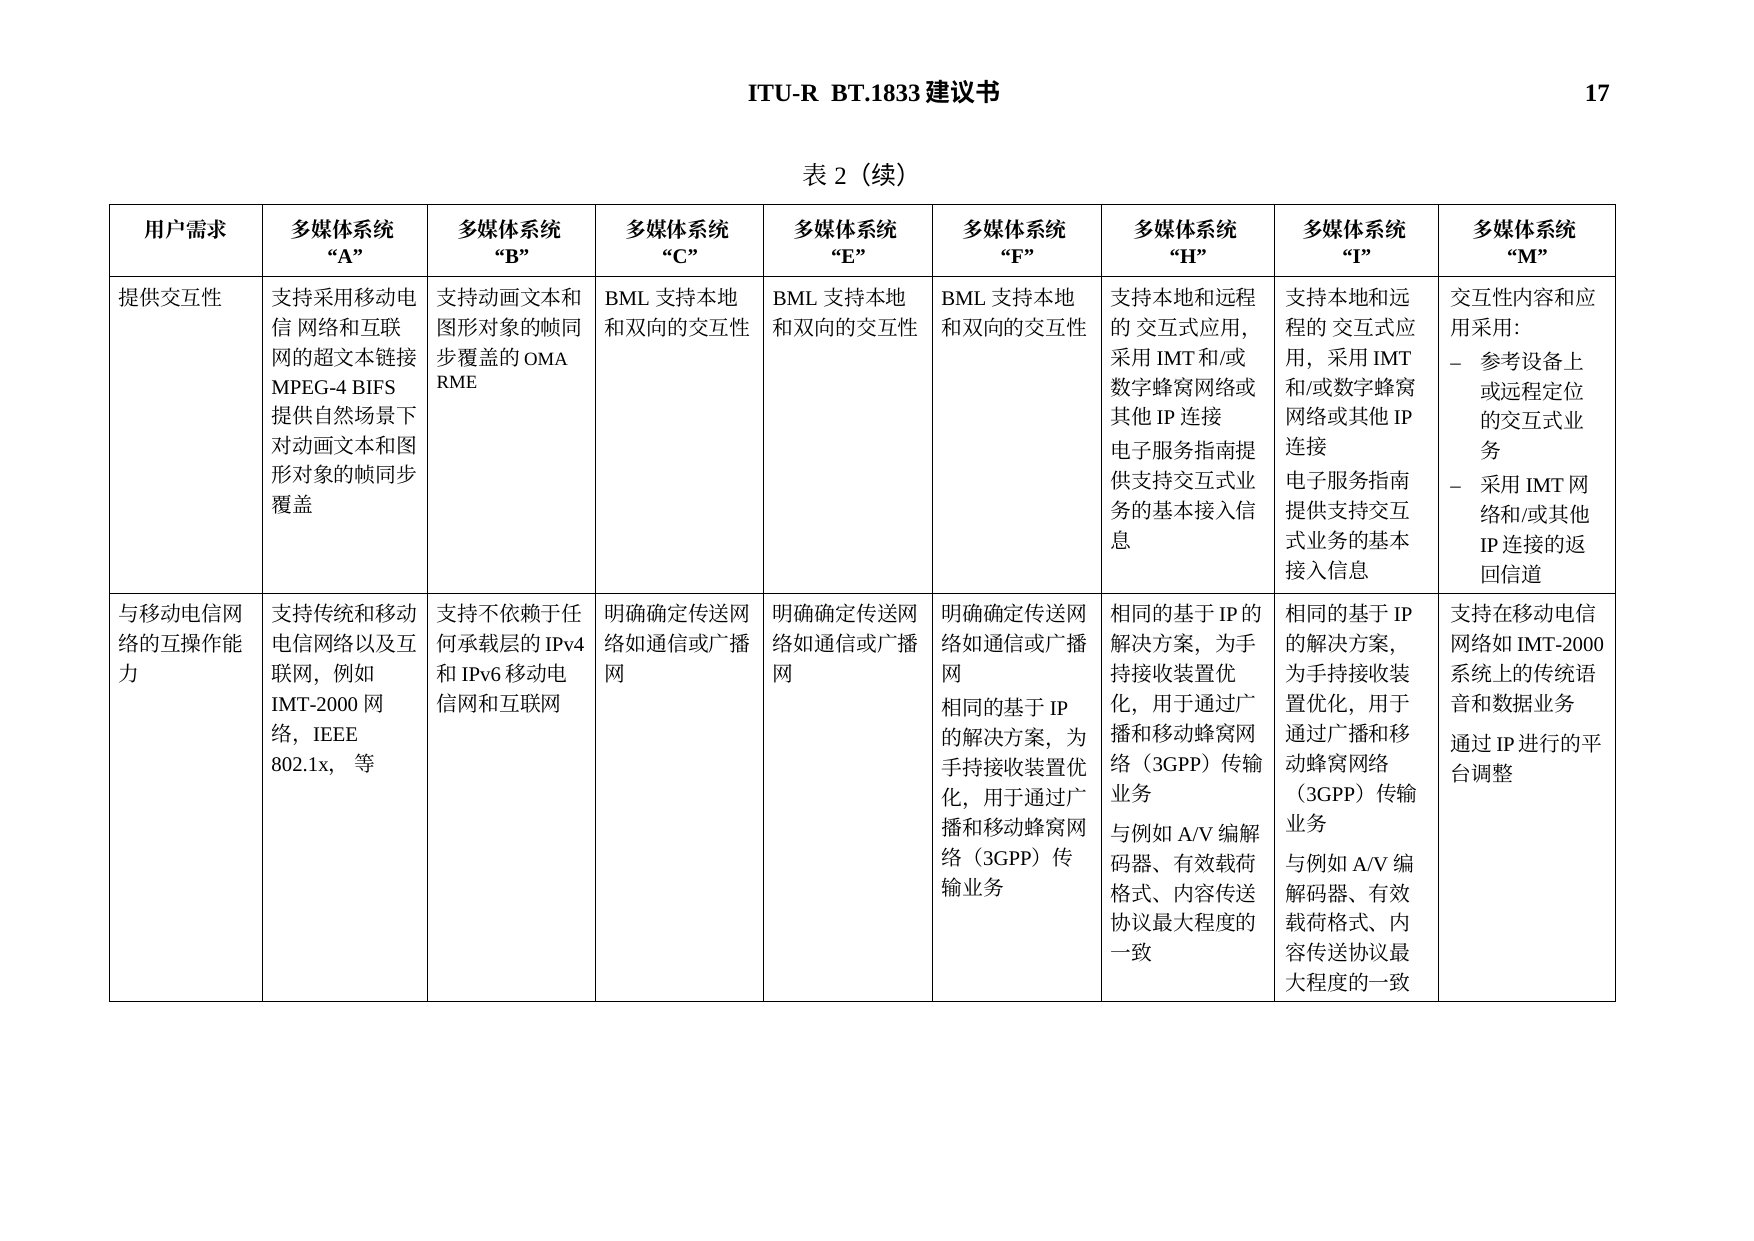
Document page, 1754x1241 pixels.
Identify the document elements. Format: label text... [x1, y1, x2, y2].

table_header 多媒体系统 “M” [1439, 205, 1615, 276]
table_header 多媒体系统 “F” [933, 205, 1101, 276]
table_cell BML 支持本地和双向的交互性 [764, 277, 932, 593]
table_cell 交互性内容和应用采用： – 参考设备上或远程定位的交互式业务 – 采用IMT网络和/或其他 IP连接的返回信道 [1439, 277, 1615, 593]
table_header 多媒体系统 “H” [1102, 205, 1274, 276]
table_cell 明确确定传送网络如通信或广播网 相同的基于IP的解决方案，为手持接收装置优化，用于通过广播和移动蜂窝网络（3GPP）传输业务 [933, 594, 1101, 1001]
table_cell 支持采用移动电信 网络和互联网的超文本链接 MPEG-4 BIFS 提供自然场景下对动画文本和图形对象的帧同步覆盖 [263, 277, 427, 593]
table_cell 支持在移动电信网络如IMT-2000系统上的传统语音和数据业务 通过IP进行的平台调整 [1439, 594, 1615, 1001]
table_cell 提供交互性 [110, 277, 262, 593]
table_header 多媒体系统 “A” [263, 205, 427, 276]
table_cell 与移动电信网络的互操作能力 [110, 594, 262, 1001]
table_cell 支持不依赖于任何承载层的IPv4和IPv6移动电信网和互联网 [428, 594, 595, 1001]
table_cell 明确确定传送网络如通信或广播网 [596, 594, 763, 1001]
table_cell 相同的基于IP的解决方案，为手持接收装置优化，用于通过广播和移动蜂窝网络（3GPP）传输业务 与例如A/V 编解码器、有效载荷格式、内容传送协议最大程度的一致 [1275, 594, 1438, 1001]
table_header 多媒体系统 “C” [596, 205, 763, 276]
table_header 多媒体系统 “I” [1275, 205, 1438, 276]
table_cell 支持传统和移动电信网络以及互联网，例如IMT-2000 网络，IEEE 802.1x， 等 [263, 594, 427, 1001]
text 表 2（续） [118, 156, 1606, 192]
table_cell 支持本地和远程的 交互式应用，采用IMT和/或数字蜂窝网络或其他IP 连接 电子服务指南提供支持交互式业务的基本接入信息 [1275, 277, 1438, 593]
table_cell 支持动画文本和图形对象的帧同步覆盖的OMA RME [428, 277, 595, 593]
table_header 多媒体系统 “E” [764, 205, 932, 276]
table_cell 相同的基于IP的解决方案，为手持接收装置优化，用于通过广播和移动蜂窝网络（3GPP）传输业务 与例如A/V 编解码器、有效载荷格式、内容传送协议最大程度的一致 [1102, 594, 1274, 1001]
table_header 多媒体系统 “B” [428, 205, 595, 276]
table_cell 明确确定传送网络如通信或广播网 [764, 594, 932, 1001]
table_header 用户需求 [110, 205, 262, 276]
table_cell BML 支持本地和双向的交互性 [596, 277, 763, 593]
table_cell BML 支持本地和双向的交互性 [933, 277, 1101, 593]
table_cell 支持本地和远程的 交互式应用，采用IMT和/或数字蜂窝网络或其他IP 连接 电子服务指南提供支持交互式业务的基本接入信息 [1102, 277, 1274, 593]
